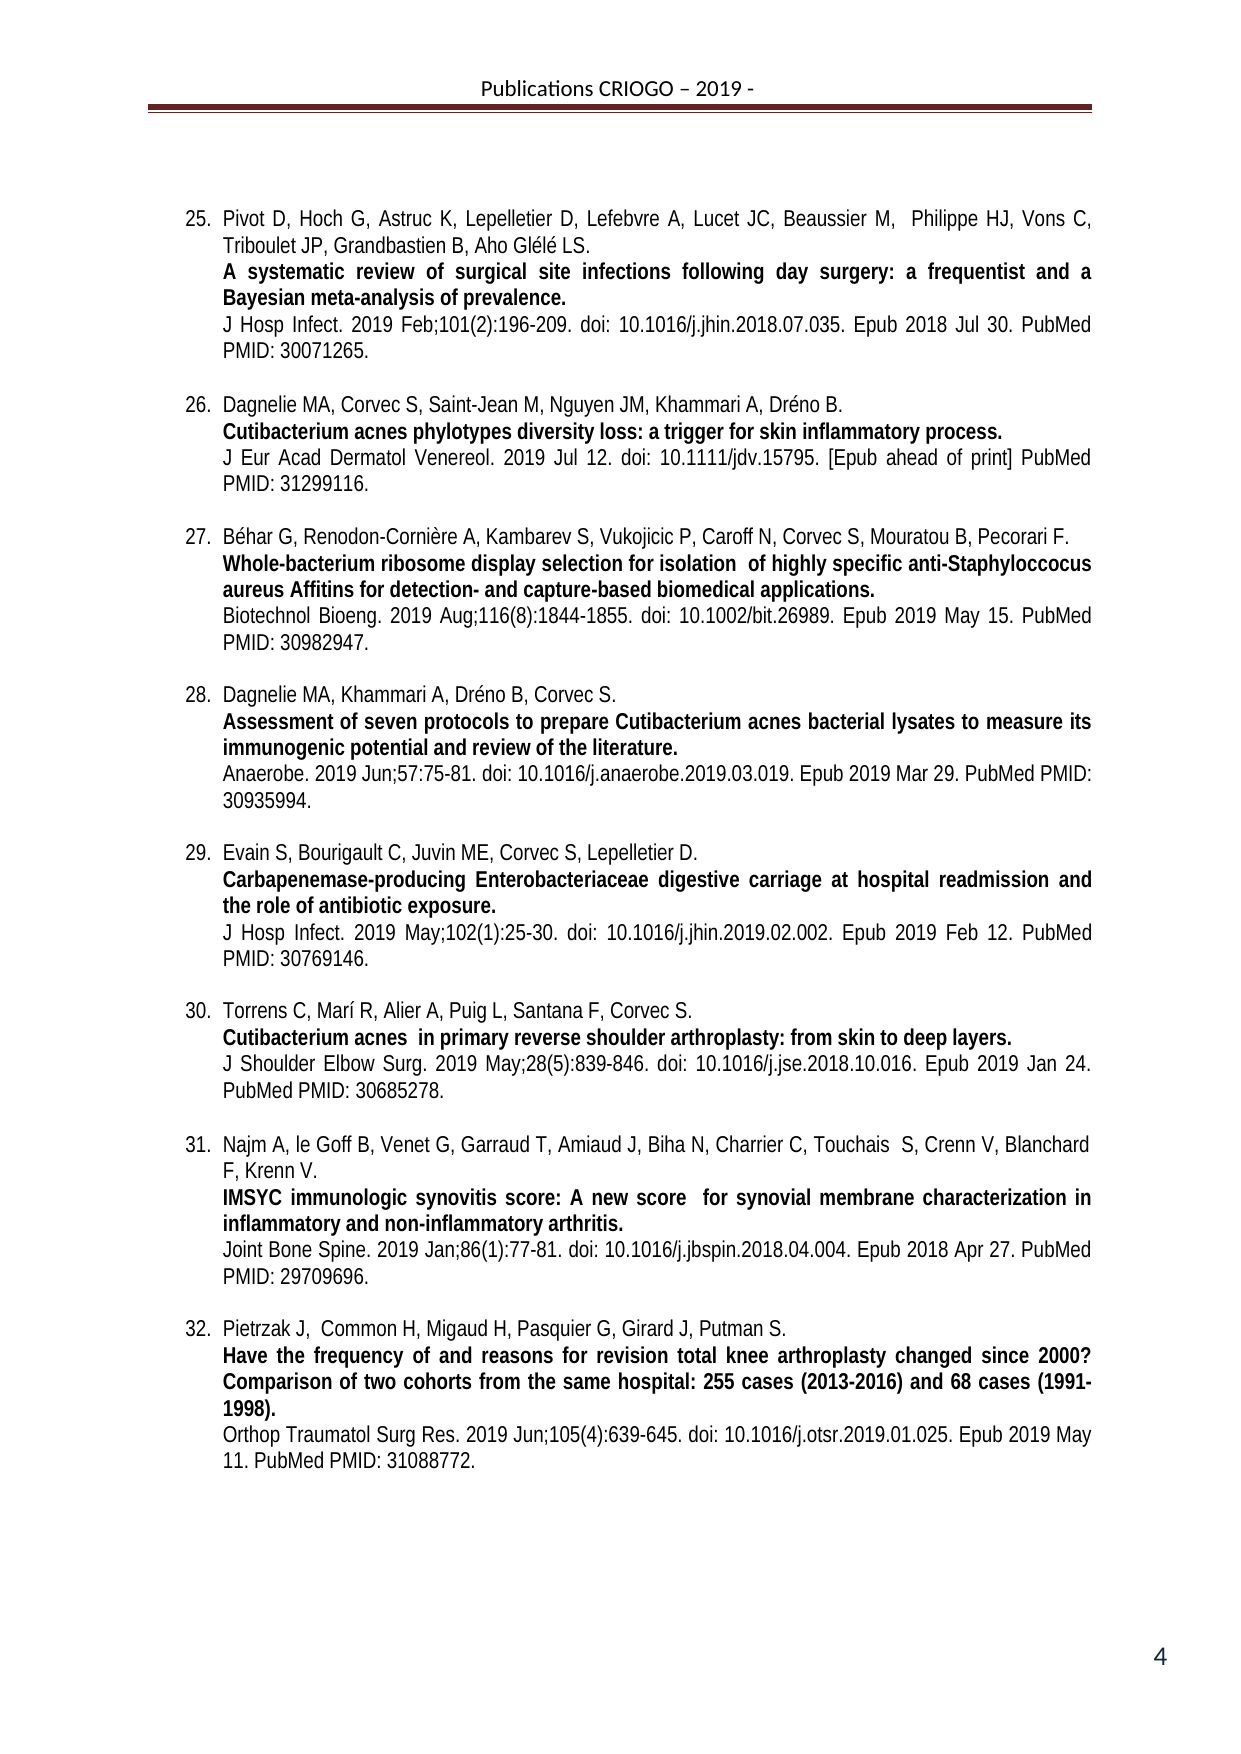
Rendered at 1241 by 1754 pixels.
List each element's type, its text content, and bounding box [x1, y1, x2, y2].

list Anaerobe. 2019 Jun;57:75-81. doi: 10.1016/j.anaerobe.2019.03.019. Epub 2019 Mar 29. PubMed PMID: 30935994. [223, 760, 1092, 813]
list Béhar G, Renodon-Cornière A, Kambarev S, Vukojicic P, Caroff N, Corvec S, Mouratou B, Pecorari F. [185, 523, 1092, 549]
list Dagnelie MA, Khammari A, Dréno B, Corvec S. [185, 681, 1092, 708]
list Joint Bone Spine. 2019 Jan;86(1):77-81. doi: 10.1016/j.jbspin.2018.04.004. Epub 2018 Apr 27. PubMed PMID: 29709696. [223, 1236, 1092, 1289]
list Evain S, Bourigault C, Juvin ME, Corvec S, Lepelletier D. [185, 839, 1092, 866]
list Pivot D, Hoch G, Astruc K, Lepelletier D, Lefebvre A, Lucet JC, Beaussier M, Philippe HJ, Vons C, Triboulet JP, Grandbastien B, Aho Glélé LS. [185, 205, 1092, 258]
list Cutibacterium acnes phylotypes diversity loss: a trigger for skin inflammatory process. [223, 418, 1092, 444]
list Orthop Traumatol Surg Res. 2019 Jun;105(4):639-645. doi: 10.1016/j.otsr.2019.01.025. Epub 2019 May 11. PubMed PMID: 31088772. [223, 1421, 1092, 1473]
list Pietrzak J, Common H, Migaud H, Pasquier G, Girard J, Putman S. [185, 1315, 1092, 1342]
list Biotechnol Bioeng. 2019 Aug;116(8):1844-1855. doi: 10.1002/bit.26989. Epub 2019 May 15. PubMed PMID: 30982947. [223, 602, 1092, 655]
list Najm A, le Goff B, Venet G, Garraud T, Amiaud J, Biha N, Charrier C, Touchais S, Crenn V, Blanchard F, Krenn V. [185, 1131, 1092, 1184]
list Assessment of seven protocols to prepare Cutibacterium acnes bacterial lysates to measure its immunogenic potential and review of the literature. [223, 708, 1092, 760]
list Whole-bacterium ribosome display selection for isolation of highly specific anti-Staphyloccocus aureus Affitins for detection- and capture-based biomedical applications. [223, 549, 1092, 602]
list J Shoulder Elbow Surg. 2019 May;28(5):839-846. doi: 10.1016/j.jse.2018.10.016. Epub 2019 Jan 24. PubMed PMID: 30685278. [223, 1050, 1092, 1103]
list J Eur Acad Dermatol Venereol. 2019 Jul 12. doi: 10.1111/jdv.15795. [Epub ahead of print] PubMed PMID: 31299116. [223, 444, 1092, 497]
list A systematic review of surgical site infections following day surgery: a frequentist and a Bayesian meta-analysis of prevalence. [223, 258, 1092, 311]
list Dagnelie MA, Corvec S, Saint-Jean M, Nguyen JM, Khammari A, Dréno B. [185, 391, 1092, 418]
list J Hosp Infect. 2019 May;102(1):25-30. doi: 10.1016/j.jhin.2019.02.002. Epub 2019 Feb 12. PubMed PMID: 30769146. [223, 918, 1092, 971]
list Cutibacterium acnes in primary reverse shoulder arthroplasty: from skin to deep layers. [223, 1024, 1092, 1050]
list Torrens C, Marí R, Alier A, Puig L, Santana F, Corvec S. [185, 997, 1092, 1024]
list IMSYC immunologic synovitis score: A new score for synovial membrane characterization in inflammatory and non-inflammatory arthritis. [223, 1184, 1092, 1236]
list J Hosp Infect. 2019 Feb;101(2):196-209. doi: 10.1016/j.jhin.2018.07.035. Epub 2018 Jul 30. PubMed PMID: 30071265. [223, 311, 1092, 363]
list Carbapenemase-producing Enterobacteriaceae digestive carriage at hospital readmission and the role of antibiotic exposure. [223, 866, 1092, 918]
list Have the frequency of and reasons for revision total knee arthroplasty changed since 2000? Comparison of two cohorts from the same hospital: 255 cases (2013-2016) and 68 cases (1991-1998). [223, 1342, 1092, 1421]
